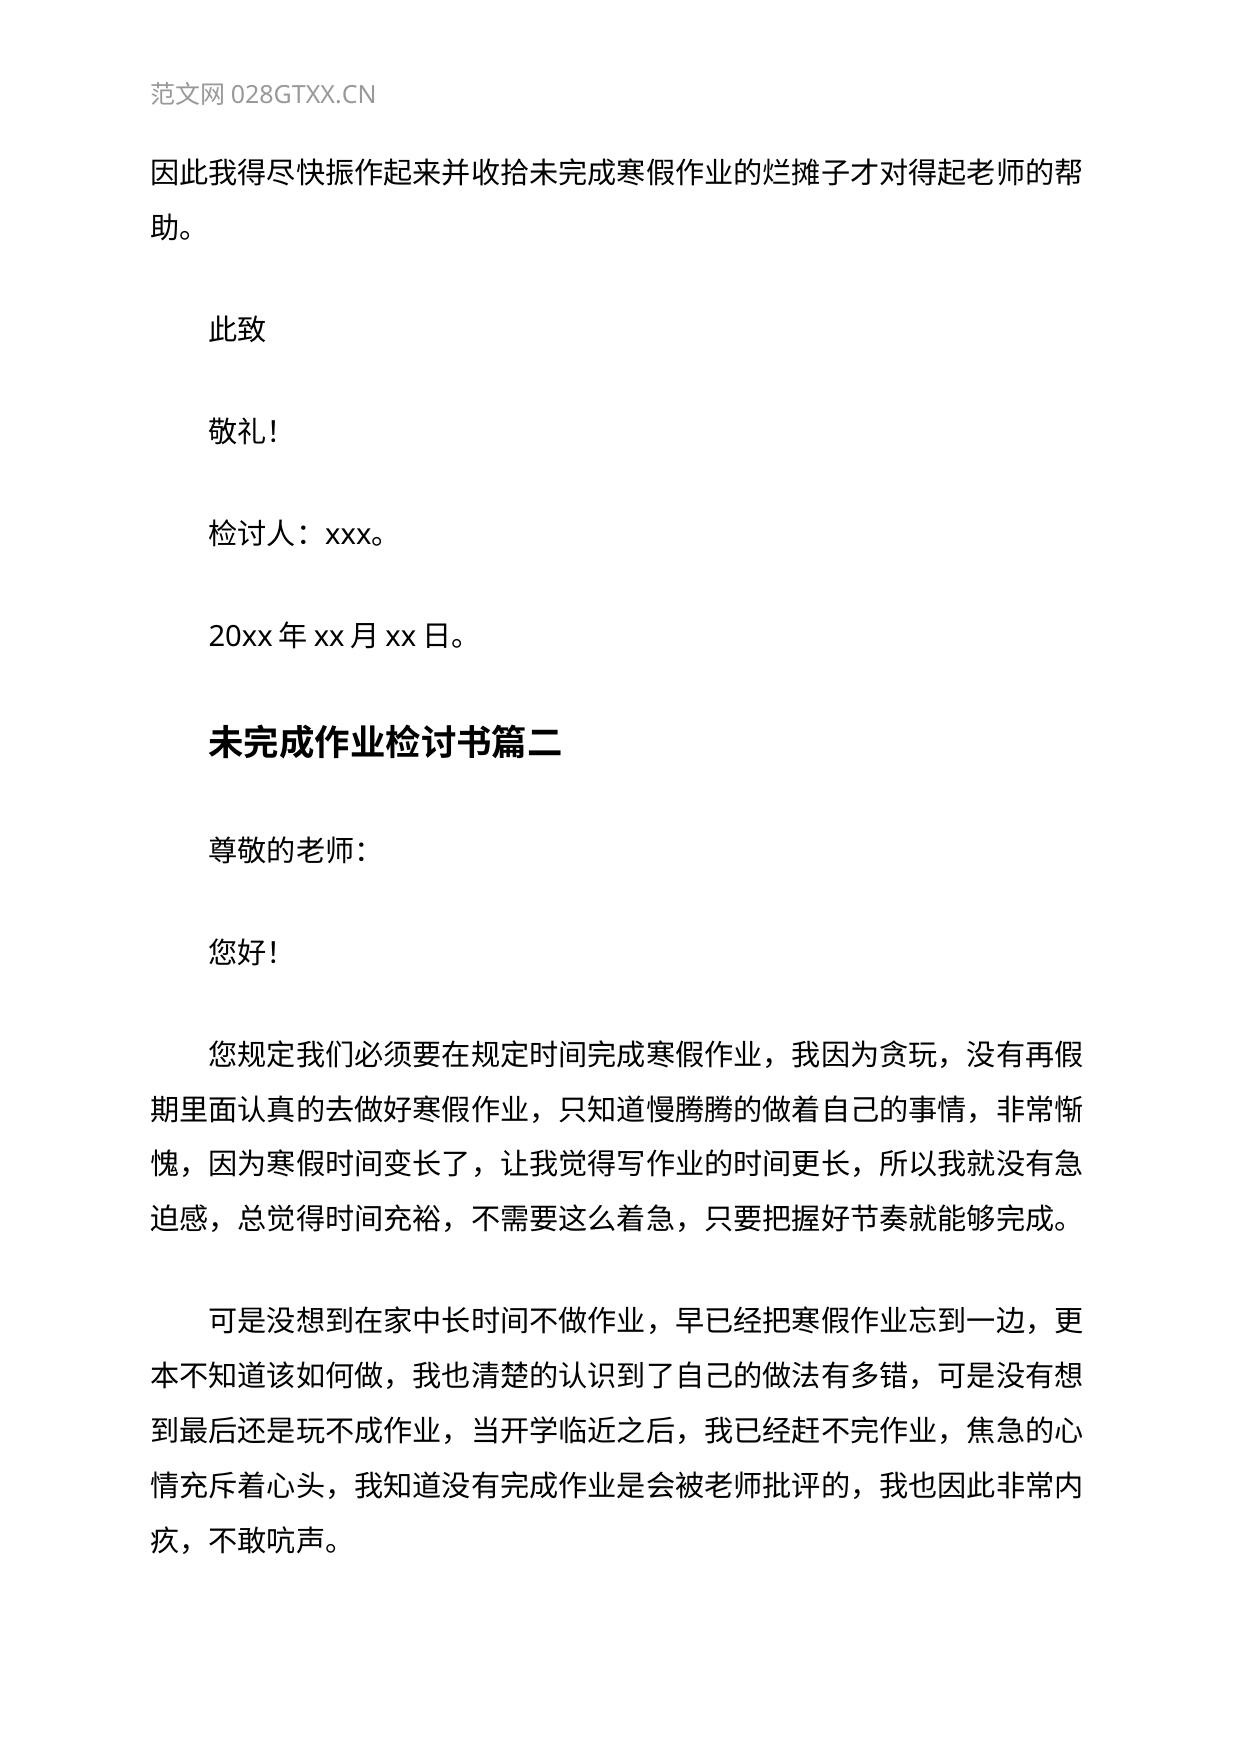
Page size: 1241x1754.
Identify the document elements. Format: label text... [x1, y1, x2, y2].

text 您规定我们必须要在规定时间完成寒假作业，我因为贪玩，没有再假期里面认真的去做好寒假作业，只知道慢腾腾的做着自己的事情，非常惭愧，因为寒假时间变长了，让我觉得写作业的时间更长，所以我就没有急迫感，总觉得时间充裕，不需要这么着急，只要把握好节奏就能够完成。 [150, 1031, 1090, 1238]
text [150, 150, 1090, 247]
text 未完成作业检讨书篇二 [150, 714, 1090, 765]
text 20xx年xx月xx日。 [150, 612, 1090, 654]
text 敬礼！ [150, 408, 1090, 451]
text 您好！ [150, 929, 1090, 972]
text 此致 [150, 307, 1090, 349]
text 尊敬的老师： [150, 828, 1090, 870]
text 检讨人：xxx。 [150, 510, 1090, 553]
text 可是没想到在家中长时间不做作业，早已经把寒假作业忘到一边，更本不知道该如何做，我也清楚的认识到了自己的做法有多错，可是没有想到最后还是玩不成作业，当开学临近之后，我已经赶不完作业，焦急的心情充斥着心头，我知道没有完成作业是会被老师批评的，我也因此非常内疚，不敢吭声。 [150, 1298, 1090, 1559]
